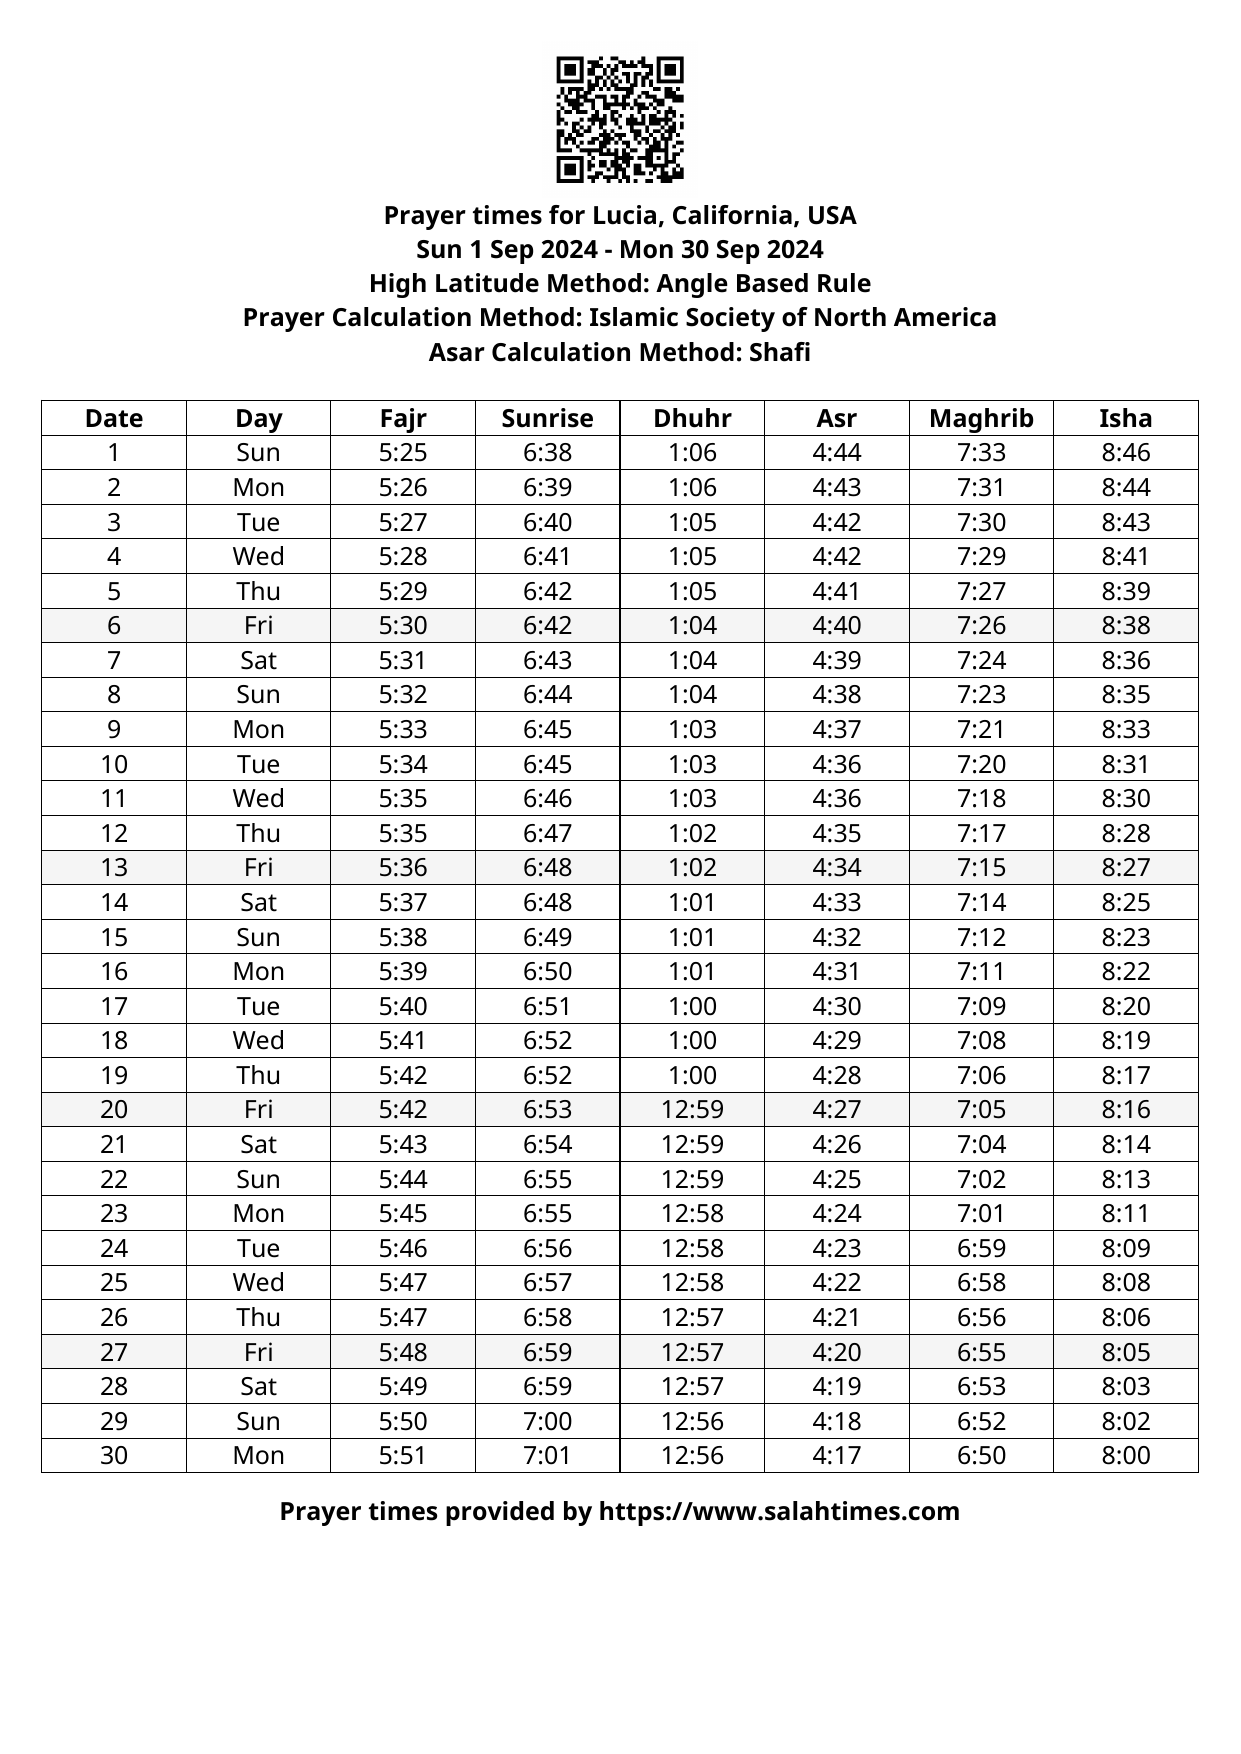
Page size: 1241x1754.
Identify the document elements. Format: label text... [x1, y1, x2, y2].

table_cell 8:09 [1054, 1231, 1198, 1264]
table_cell 4:29 [765, 1024, 909, 1057]
table_cell Mon [187, 470, 330, 504]
table_cell Mon [187, 1439, 330, 1472]
table_cell 12:57 [621, 1335, 764, 1368]
table_cell Sun [187, 1162, 330, 1195]
table_cell 6:54 [476, 1127, 619, 1161]
table_cell 6:42 [476, 609, 619, 642]
table_cell 14 [42, 885, 186, 919]
table_cell 6:43 [476, 643, 619, 677]
table_cell 15 [42, 920, 186, 953]
table_cell 7:21 [910, 712, 1053, 746]
table_cell Wed [187, 1266, 330, 1299]
table_cell 11 [42, 781, 186, 815]
table_cell 7:12 [910, 920, 1053, 953]
table_cell 7:01 [910, 1196, 1053, 1230]
table_cell 6:59 [476, 1335, 619, 1368]
table_cell 1:01 [621, 885, 764, 919]
table_cell 1:05 [621, 505, 764, 538]
table_cell Wed [187, 1024, 330, 1057]
table_cell 4:39 [765, 643, 909, 677]
table_cell 17 [42, 989, 186, 1022]
table_cell 12:58 [621, 1196, 764, 1230]
table_cell 1:05 [621, 539, 764, 573]
table_cell 7:01 [476, 1439, 619, 1472]
table_cell 5:26 [331, 470, 475, 504]
picture [542, 41, 699, 198]
table_cell 1:04 [621, 643, 764, 677]
table_cell 3 [42, 505, 186, 538]
table_header Isha [1054, 401, 1198, 434]
table_cell 5:36 [331, 851, 475, 884]
table_cell 1:03 [621, 747, 764, 780]
table_cell 8:08 [1054, 1266, 1198, 1299]
table_cell 6:52 [476, 1024, 619, 1057]
table_cell 6:52 [910, 1404, 1053, 1437]
table_cell 1:06 [621, 436, 764, 469]
table_cell 1 [42, 436, 186, 469]
table_cell Sat [187, 885, 330, 919]
table_cell 8:35 [1054, 678, 1198, 711]
table_cell 4:44 [765, 436, 909, 469]
table_cell Thu [187, 574, 330, 607]
table_cell 5:41 [331, 1024, 475, 1057]
table_cell 4:23 [765, 1231, 909, 1264]
table_cell 4:17 [765, 1439, 909, 1472]
table_cell 8:38 [1054, 609, 1198, 642]
table_cell 8:00 [1054, 1439, 1198, 1472]
table_cell 4:36 [765, 747, 909, 780]
table_cell 4:33 [765, 885, 909, 919]
table_cell 6:38 [476, 436, 619, 469]
table_cell 8:03 [1054, 1369, 1198, 1403]
table_cell 7:09 [910, 989, 1053, 1022]
table_cell 4:36 [765, 781, 909, 815]
table_cell 4:19 [765, 1369, 909, 1403]
table_cell 4:26 [765, 1127, 909, 1161]
table_cell 1:04 [621, 678, 764, 711]
table_cell 6:56 [910, 1300, 1053, 1334]
table_cell 7 [42, 643, 186, 677]
table_cell 8:31 [1054, 747, 1198, 780]
table_cell 1:03 [621, 781, 764, 815]
table_cell 4:24 [765, 1196, 909, 1230]
text Prayer times provided by https://www.salahtimes.com [42, 1494, 1198, 1528]
table_cell 29 [42, 1404, 186, 1437]
table_cell Thu [187, 816, 330, 849]
table_cell 1:05 [621, 574, 764, 607]
table_cell 12:57 [621, 1369, 764, 1403]
table_cell 21 [42, 1127, 186, 1161]
table_cell 6:57 [476, 1266, 619, 1299]
table_cell 1:04 [621, 609, 764, 642]
table_cell 5:37 [331, 885, 475, 919]
table_cell 7:11 [910, 954, 1053, 988]
table_cell 1:00 [621, 1024, 764, 1057]
table_cell 6:41 [476, 539, 619, 573]
table_header Asr [765, 401, 909, 434]
table_cell 8:06 [1054, 1300, 1198, 1334]
table_cell 7:08 [910, 1024, 1053, 1057]
table_cell 8:05 [1054, 1335, 1198, 1368]
table_cell 7:02 [910, 1162, 1053, 1195]
table_cell 4 [42, 539, 186, 573]
table_cell 5:32 [331, 678, 475, 711]
table_cell 6:55 [910, 1335, 1053, 1368]
table_cell 4:32 [765, 920, 909, 953]
table_cell 12:59 [621, 1093, 764, 1126]
table_cell 8:11 [1054, 1196, 1198, 1230]
text High Latitude Method: Angle Based Rule [42, 266, 1198, 300]
table_cell Fri [187, 609, 330, 642]
table_cell 30 [42, 1439, 186, 1472]
table_cell 6:58 [910, 1266, 1053, 1299]
table_cell 7:30 [910, 505, 1053, 538]
table_cell 7:23 [910, 678, 1053, 711]
table_cell 12:56 [621, 1404, 764, 1437]
table_cell 5:42 [331, 1058, 475, 1092]
table_cell 5:46 [331, 1231, 475, 1264]
table_cell 5:29 [331, 574, 475, 607]
table_cell Tue [187, 989, 330, 1022]
table_cell 4:41 [765, 574, 909, 607]
table_cell 12 [42, 816, 186, 849]
table_cell 5:49 [331, 1369, 475, 1403]
table_cell 27 [42, 1335, 186, 1368]
table_cell 23 [42, 1196, 186, 1230]
table_cell 5:43 [331, 1127, 475, 1161]
table_header Date [42, 401, 186, 434]
table_cell 8:02 [1054, 1404, 1198, 1437]
table_cell 5:45 [331, 1196, 475, 1230]
table_cell 8:17 [1054, 1058, 1198, 1092]
table_cell 4:37 [765, 712, 909, 746]
table_cell 8:36 [1054, 643, 1198, 677]
table_cell Thu [187, 1300, 330, 1334]
table_cell Thu [187, 1058, 330, 1092]
table_cell 7:31 [910, 470, 1053, 504]
table_cell 1:00 [621, 989, 764, 1022]
text Asar Calculation Method: Shafi [42, 334, 1198, 368]
table_cell 8:41 [1054, 539, 1198, 573]
table_cell 6:44 [476, 678, 619, 711]
table_cell 4:30 [765, 989, 909, 1022]
table_cell 6:39 [476, 470, 619, 504]
table_cell 4:18 [765, 1404, 909, 1437]
table_cell 8:28 [1054, 816, 1198, 849]
table_cell 1:06 [621, 470, 764, 504]
table_cell 18 [42, 1024, 186, 1057]
table_cell 5:42 [331, 1093, 475, 1126]
table_cell Tue [187, 747, 330, 780]
table_cell 7:14 [910, 885, 1053, 919]
table_cell 5:28 [331, 539, 475, 573]
table_cell 4:28 [765, 1058, 909, 1092]
table_cell 4:42 [765, 539, 909, 573]
table_cell 7:15 [910, 851, 1053, 884]
table_cell 5:44 [331, 1162, 475, 1195]
table_cell 6:53 [476, 1093, 619, 1126]
table_cell 6:42 [476, 574, 619, 607]
table_header Dhuhr [621, 401, 764, 434]
table_cell 5:35 [331, 816, 475, 849]
table_cell 6:55 [476, 1196, 619, 1230]
table_cell 1:02 [621, 816, 764, 849]
table_cell 6:51 [476, 989, 619, 1022]
table_cell 5:47 [331, 1300, 475, 1334]
table_cell 8:16 [1054, 1093, 1198, 1126]
table_cell 6:55 [476, 1162, 619, 1195]
table_cell 5:38 [331, 920, 475, 953]
table_cell 4:38 [765, 678, 909, 711]
table_cell Sun [187, 436, 330, 469]
table_cell 8:19 [1054, 1024, 1198, 1057]
table_cell Tue [187, 1231, 330, 1264]
table_cell 12:59 [621, 1127, 764, 1161]
table_cell 7:20 [910, 747, 1053, 780]
table_cell Sat [187, 643, 330, 677]
table_cell 4:25 [765, 1162, 909, 1195]
table_cell 8:22 [1054, 954, 1198, 988]
table_cell Sat [187, 1127, 330, 1161]
table_cell Fri [187, 1335, 330, 1368]
table_cell Wed [187, 539, 330, 573]
table_cell Sun [187, 920, 330, 953]
table_cell 6:56 [476, 1231, 619, 1264]
table_cell 12:58 [621, 1266, 764, 1299]
text Prayer Calculation Method: Islamic Society of North America [42, 300, 1198, 334]
table_cell 4:34 [765, 851, 909, 884]
table_cell 12:58 [621, 1231, 764, 1264]
table_cell 8:39 [1054, 574, 1198, 607]
table_cell 6:45 [476, 712, 619, 746]
table_cell 8:46 [1054, 436, 1198, 469]
table_cell 4:42 [765, 505, 909, 538]
table_cell 6:53 [910, 1369, 1053, 1403]
table_cell 4:22 [765, 1266, 909, 1299]
table_cell Mon [187, 1196, 330, 1230]
table_cell 2 [42, 470, 186, 504]
table_cell Tue [187, 505, 330, 538]
table_cell 7:00 [476, 1404, 619, 1437]
table_cell Sun [187, 1404, 330, 1437]
table_cell 4:27 [765, 1093, 909, 1126]
table_cell 5:33 [331, 712, 475, 746]
table_cell 6:59 [476, 1369, 619, 1403]
table_cell 7:29 [910, 539, 1053, 573]
table_cell 1:00 [621, 1058, 764, 1092]
table_cell 6:52 [476, 1058, 619, 1092]
table_cell 7:33 [910, 436, 1053, 469]
table_cell 5:39 [331, 954, 475, 988]
table_cell Sat [187, 1369, 330, 1403]
table_cell 7:06 [910, 1058, 1053, 1092]
table_cell 7:18 [910, 781, 1053, 815]
table_cell Wed [187, 781, 330, 815]
table_cell 6:49 [476, 920, 619, 953]
table_cell 8:43 [1054, 505, 1198, 538]
table_cell 9 [42, 712, 186, 746]
table_cell 1:01 [621, 954, 764, 988]
table_cell 5:25 [331, 436, 475, 469]
table_cell Mon [187, 712, 330, 746]
text Sun 1 Sep 2024 - Mon 30 Sep 2024 [42, 232, 1198, 266]
table_cell 12:57 [621, 1300, 764, 1334]
table_cell 6:40 [476, 505, 619, 538]
table_cell 4:35 [765, 816, 909, 849]
table_cell 5:30 [331, 609, 475, 642]
table_header Sunrise [476, 401, 619, 434]
table_cell Sun [187, 678, 330, 711]
table_cell 6:50 [910, 1439, 1053, 1472]
table_cell 25 [42, 1266, 186, 1299]
table_cell 8:27 [1054, 851, 1198, 884]
table_cell 6:58 [476, 1300, 619, 1334]
table_cell 7:24 [910, 643, 1053, 677]
table_cell 6:46 [476, 781, 619, 815]
table_cell 4:31 [765, 954, 909, 988]
table_cell 7:26 [910, 609, 1053, 642]
table_cell 4:21 [765, 1300, 909, 1334]
table_cell 8:25 [1054, 885, 1198, 919]
table_cell 12:59 [621, 1162, 764, 1195]
table_cell 6:45 [476, 747, 619, 780]
table_cell 5:51 [331, 1439, 475, 1472]
table_cell 5:47 [331, 1266, 475, 1299]
table_cell 16 [42, 954, 186, 988]
table_cell 1:01 [621, 920, 764, 953]
table_cell 6:47 [476, 816, 619, 849]
table_cell 28 [42, 1369, 186, 1403]
table_cell 10 [42, 747, 186, 780]
table_cell 8:44 [1054, 470, 1198, 504]
table_cell 6:48 [476, 851, 619, 884]
table_cell 6 [42, 609, 186, 642]
table_cell 8:14 [1054, 1127, 1198, 1161]
table_cell 5:27 [331, 505, 475, 538]
table_cell 20 [42, 1093, 186, 1126]
table_cell 8:13 [1054, 1162, 1198, 1195]
table_cell 5:35 [331, 781, 475, 815]
table_cell 5 [42, 574, 186, 607]
text Prayer times for Lucia, California, USA [42, 198, 1198, 232]
table_header Maghrib [910, 401, 1053, 434]
table_cell 7:27 [910, 574, 1053, 607]
table_cell 5:34 [331, 747, 475, 780]
table_cell 6:59 [910, 1231, 1053, 1264]
table_header Day [187, 401, 330, 434]
table_cell 5:40 [331, 989, 475, 1022]
table_cell 7:04 [910, 1127, 1053, 1161]
table_cell 8:33 [1054, 712, 1198, 746]
table_cell 5:50 [331, 1404, 475, 1437]
table_cell 12:56 [621, 1439, 764, 1472]
table_cell 1:03 [621, 712, 764, 746]
table_cell 13 [42, 851, 186, 884]
table_cell 5:31 [331, 643, 475, 677]
table_cell 26 [42, 1300, 186, 1334]
table_cell 1:02 [621, 851, 764, 884]
table_cell Fri [187, 851, 330, 884]
table_cell 4:20 [765, 1335, 909, 1368]
table_cell 8:23 [1054, 920, 1198, 953]
table_cell 6:50 [476, 954, 619, 988]
table_cell 22 [42, 1162, 186, 1195]
table_cell Fri [187, 1093, 330, 1126]
table_header Fajr [331, 401, 475, 434]
table_cell 19 [42, 1058, 186, 1092]
table_cell Mon [187, 954, 330, 988]
table_cell 24 [42, 1231, 186, 1264]
table_cell 7:17 [910, 816, 1053, 849]
table_cell 8:20 [1054, 989, 1198, 1022]
table_cell 6:48 [476, 885, 619, 919]
table_cell 4:40 [765, 609, 909, 642]
table_cell 8:30 [1054, 781, 1198, 815]
table_cell 5:48 [331, 1335, 475, 1368]
table_cell 8 [42, 678, 186, 711]
table_cell 7:05 [910, 1093, 1053, 1126]
table_cell 4:43 [765, 470, 909, 504]
